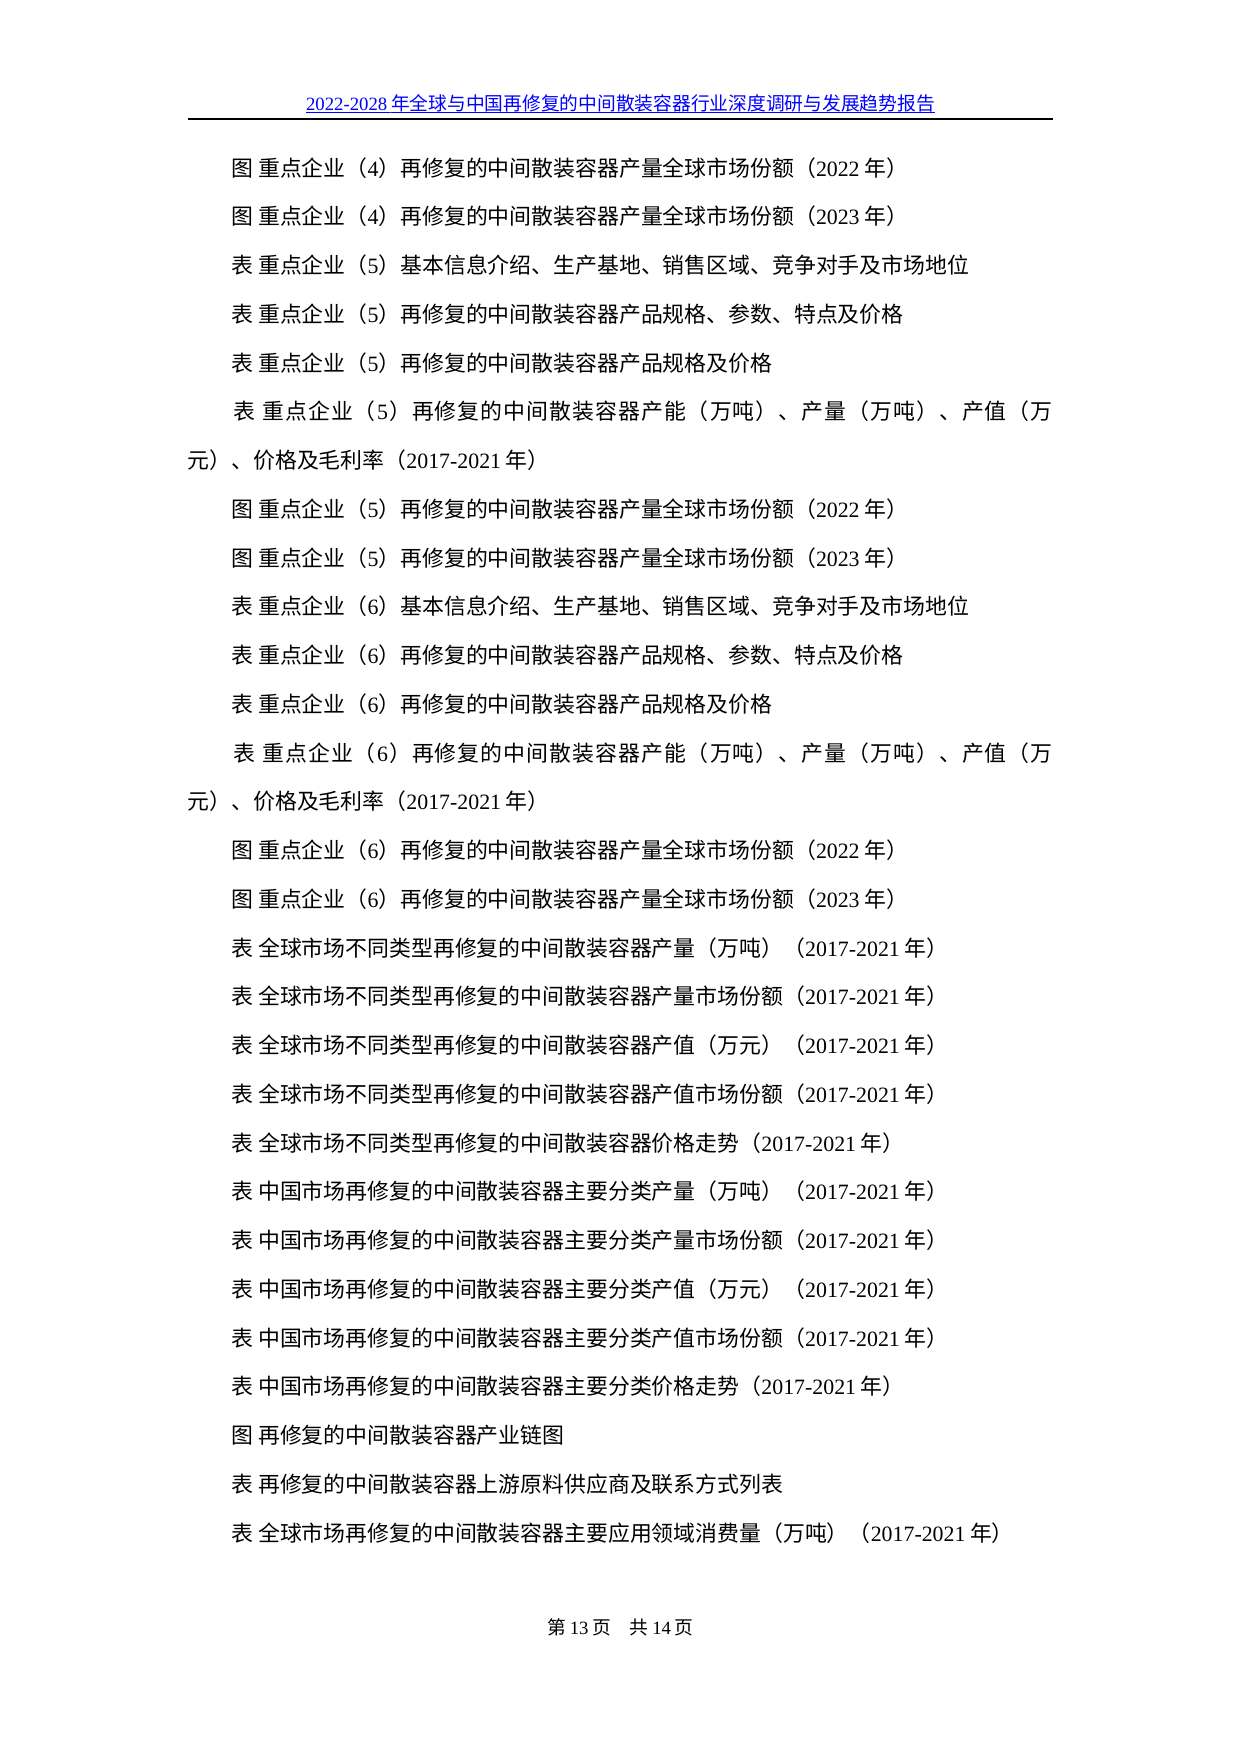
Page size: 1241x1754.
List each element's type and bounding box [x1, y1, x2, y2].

text [187, 150, 1053, 1548]
